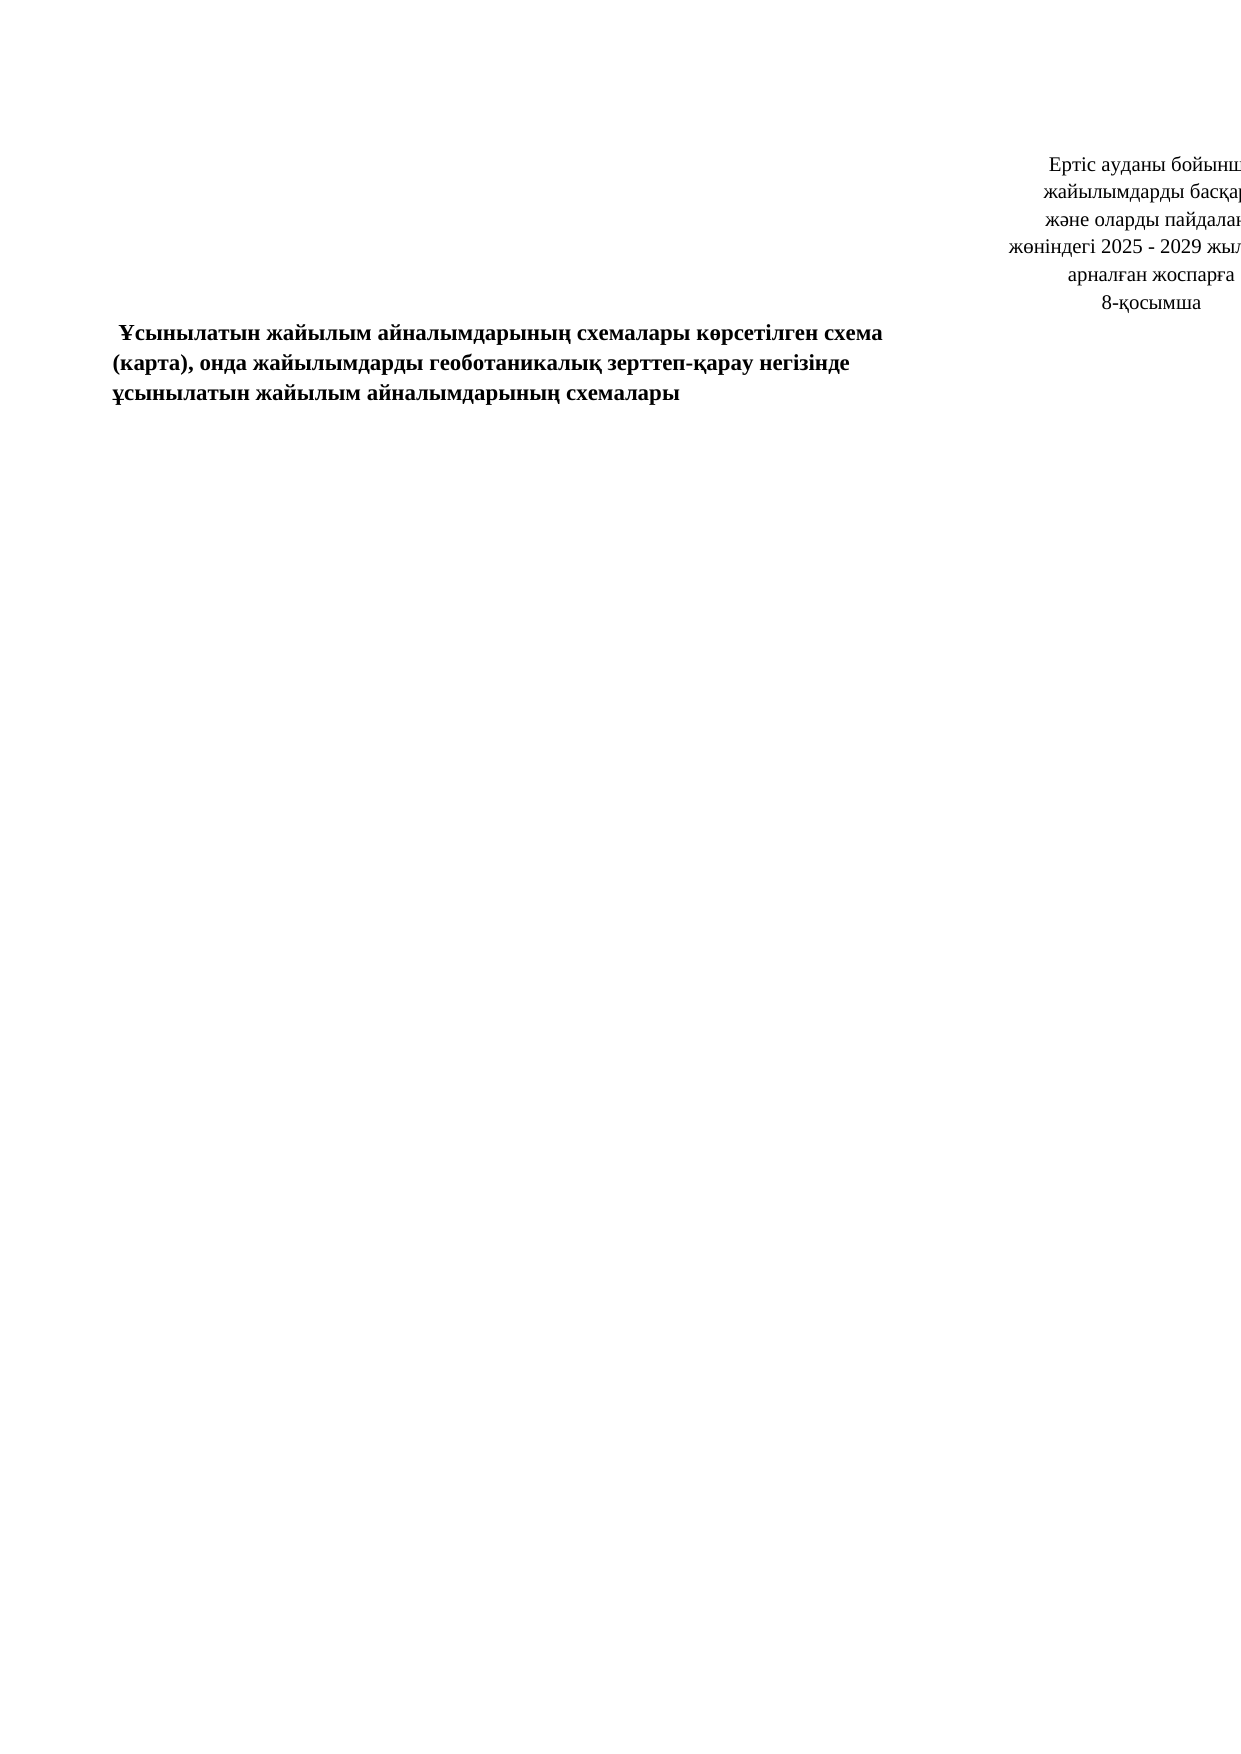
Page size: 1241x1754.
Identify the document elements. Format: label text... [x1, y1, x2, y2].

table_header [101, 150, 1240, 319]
text Ұсынылатын жайылым айналымдарының схемалары көрсетілген схема (карта), онда жайылымдарды геоботаникалық зерттеп-қарау негізінде ұсынылатын жайылым айналымдарының схемалары [112, 319, 1128, 406]
